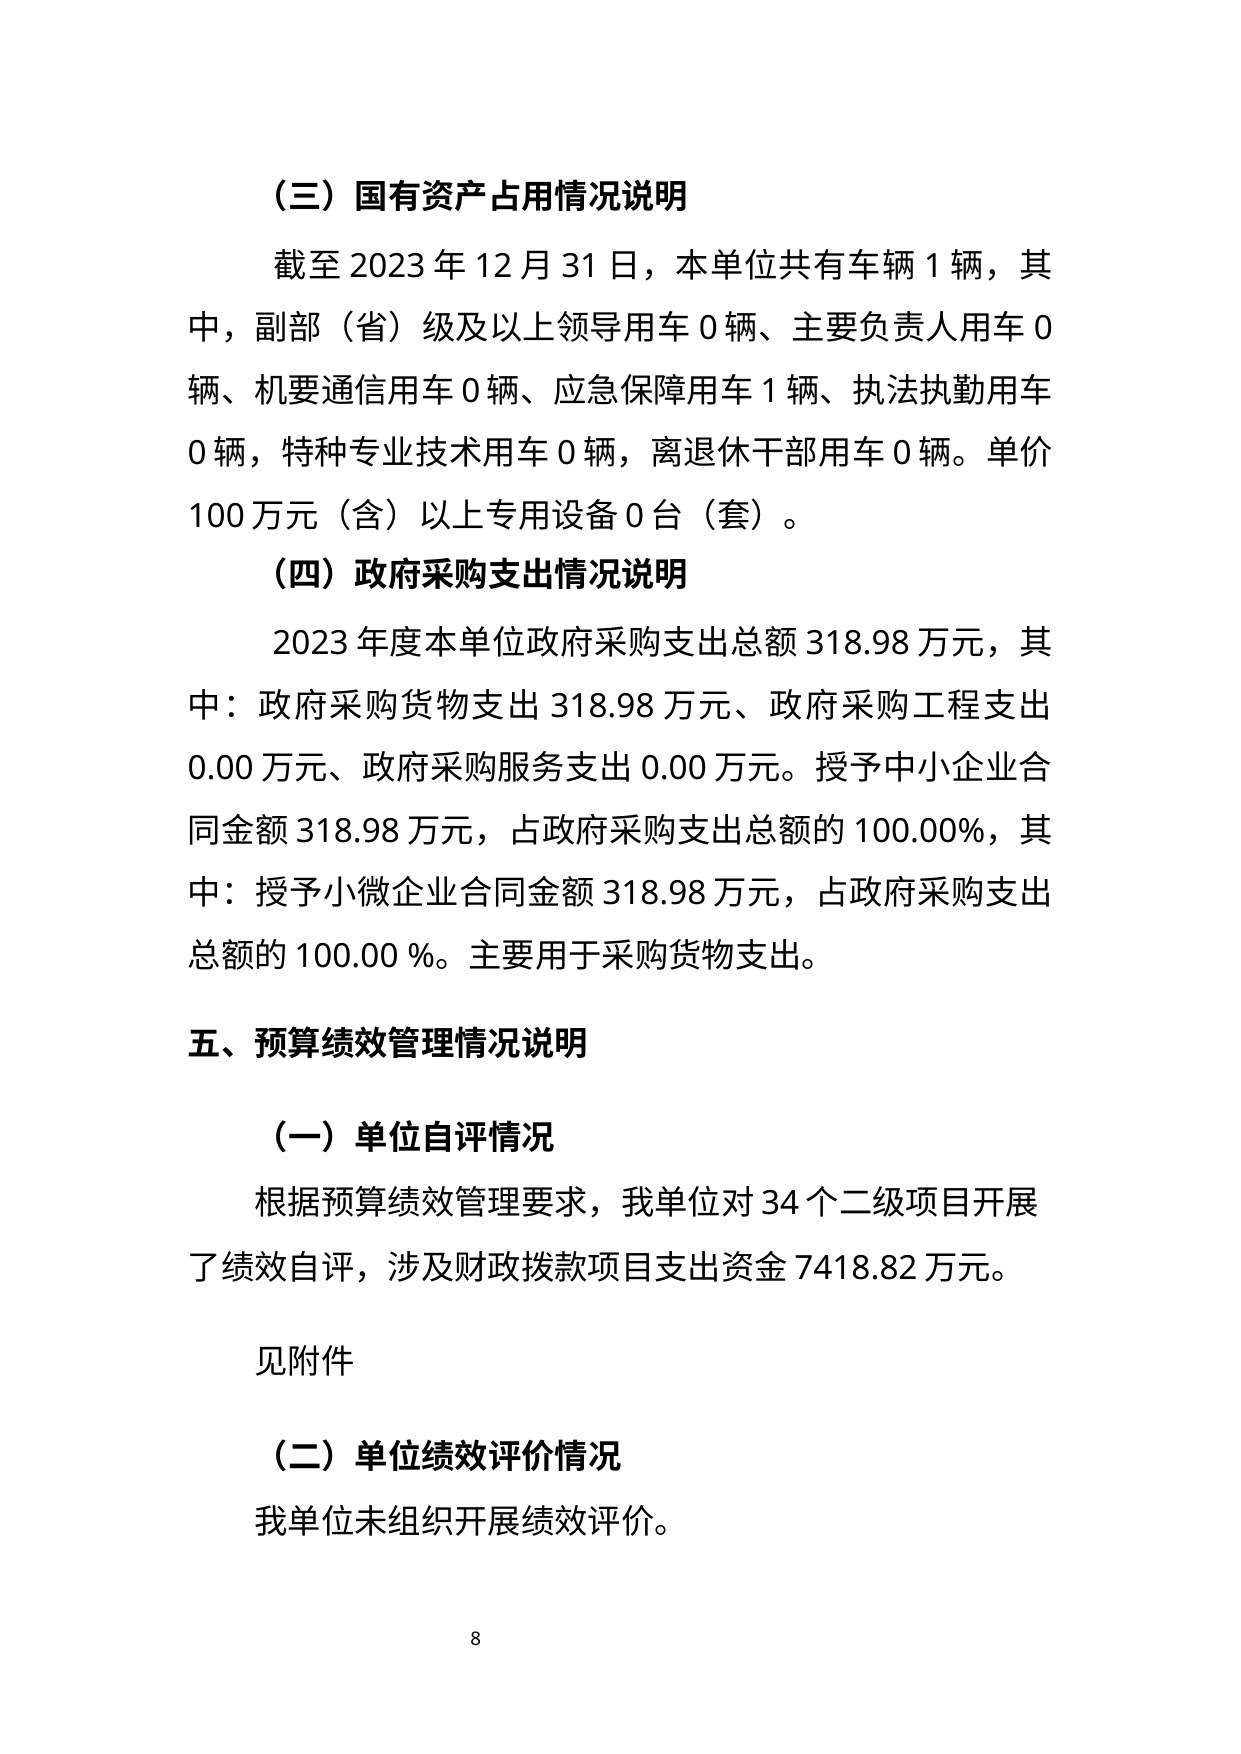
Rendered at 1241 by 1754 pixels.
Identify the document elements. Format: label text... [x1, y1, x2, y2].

text 见附件 [187, 1327, 1053, 1392]
text （三）国有资产占用情况说明 [187, 162, 1053, 227]
text （四）政府采购支出情况说明 [187, 539, 1053, 604]
list 预算绩效管理情况说明 [187, 1009, 1053, 1074]
text 我单位未组织开展绩效评价。 [187, 1486, 1053, 1551]
text （一）单位自评情况 [187, 1103, 1053, 1168]
text （二）单位绩效评价情况 [187, 1421, 1053, 1486]
text 根据预算绩效管理要求，我单位对34个二级项目开展了绩效自评，涉及财政拨款项目支出资金7418.82万元。 [187, 1168, 1053, 1298]
text 截至2023年12月31日，本单位共有车辆1辆，其中，副部（省）级及以上领导用车0辆、主要负责人用车0辆、机要通信用车0辆、应急保障用车1辆、执法执勤用车0辆，特种专业技术用车0辆，离退休干部用车0辆。单价100万元（含）以上专用设备0台（套）。 [187, 227, 1053, 539]
text 2023年度本单位政府采购支出总额318.98万元，其中：政府采购货物支出318.98万元、政府采购工程支出0.00万元、政府采购服务支出0.00万元。授予中小企业合同金额318.98万元，占政府采购支出总额的100.00%，其中：授予小微企业合同金额318.98万元，占政府采购支出总额的100.00 %。主要用于采购货物支出。 [187, 604, 1053, 979]
